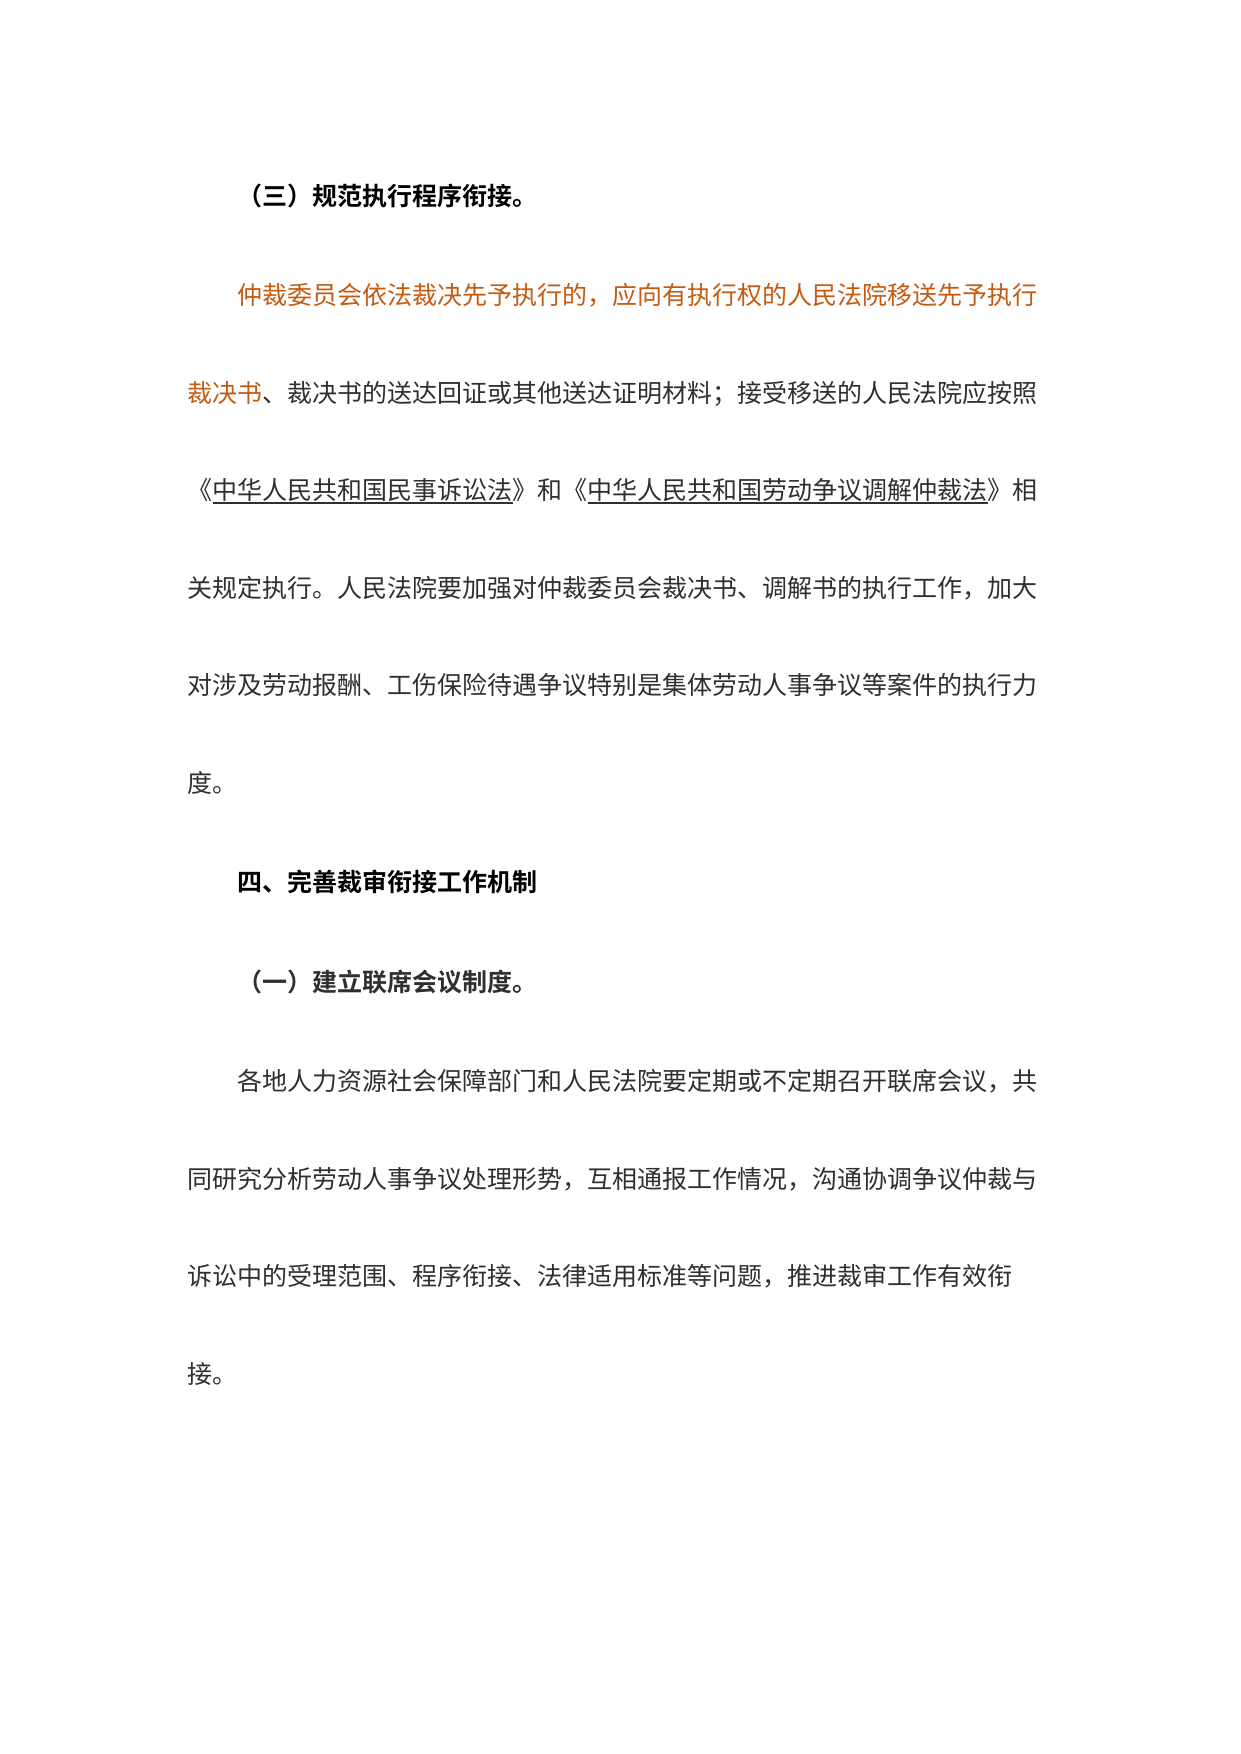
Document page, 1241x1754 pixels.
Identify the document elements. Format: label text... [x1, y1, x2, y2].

text 仲裁委员会依法裁决先予执行的，应向有执行权的人民法院移送先予执行裁决书、裁决书的送达回证或其他送达证明材料；接受移送的人民法院应按照《中华人民共和国民事诉讼法》和《中华人民共和国劳动争议调解仲裁法》相关规定执行。人民法院要加强对仲裁委员会裁决书、调解书的执行工作，加大对涉及劳动报酬、工伤保险待遇争议特别是集体劳动人事争议等案件的执行力度。 [187, 261, 1053, 814]
subtitle （一）建立联席会议制度。 [187, 948, 1053, 1013]
subtitle （三）规范执行程序衔接。 [187, 162, 1053, 227]
text 各地人力资源社会保障部门和人民法院要定期或不定期召开联席会议，共同研究分析劳动人事争议处理形势，互相通报工作情况，沟通协调争议仲裁与诉讼中的受理范围、程序衔接、法律适用标准等问题，推进裁审工作有效衔接。 [187, 1047, 1053, 1405]
subtitle 四、完善裁审衔接工作机制 [187, 848, 1053, 913]
